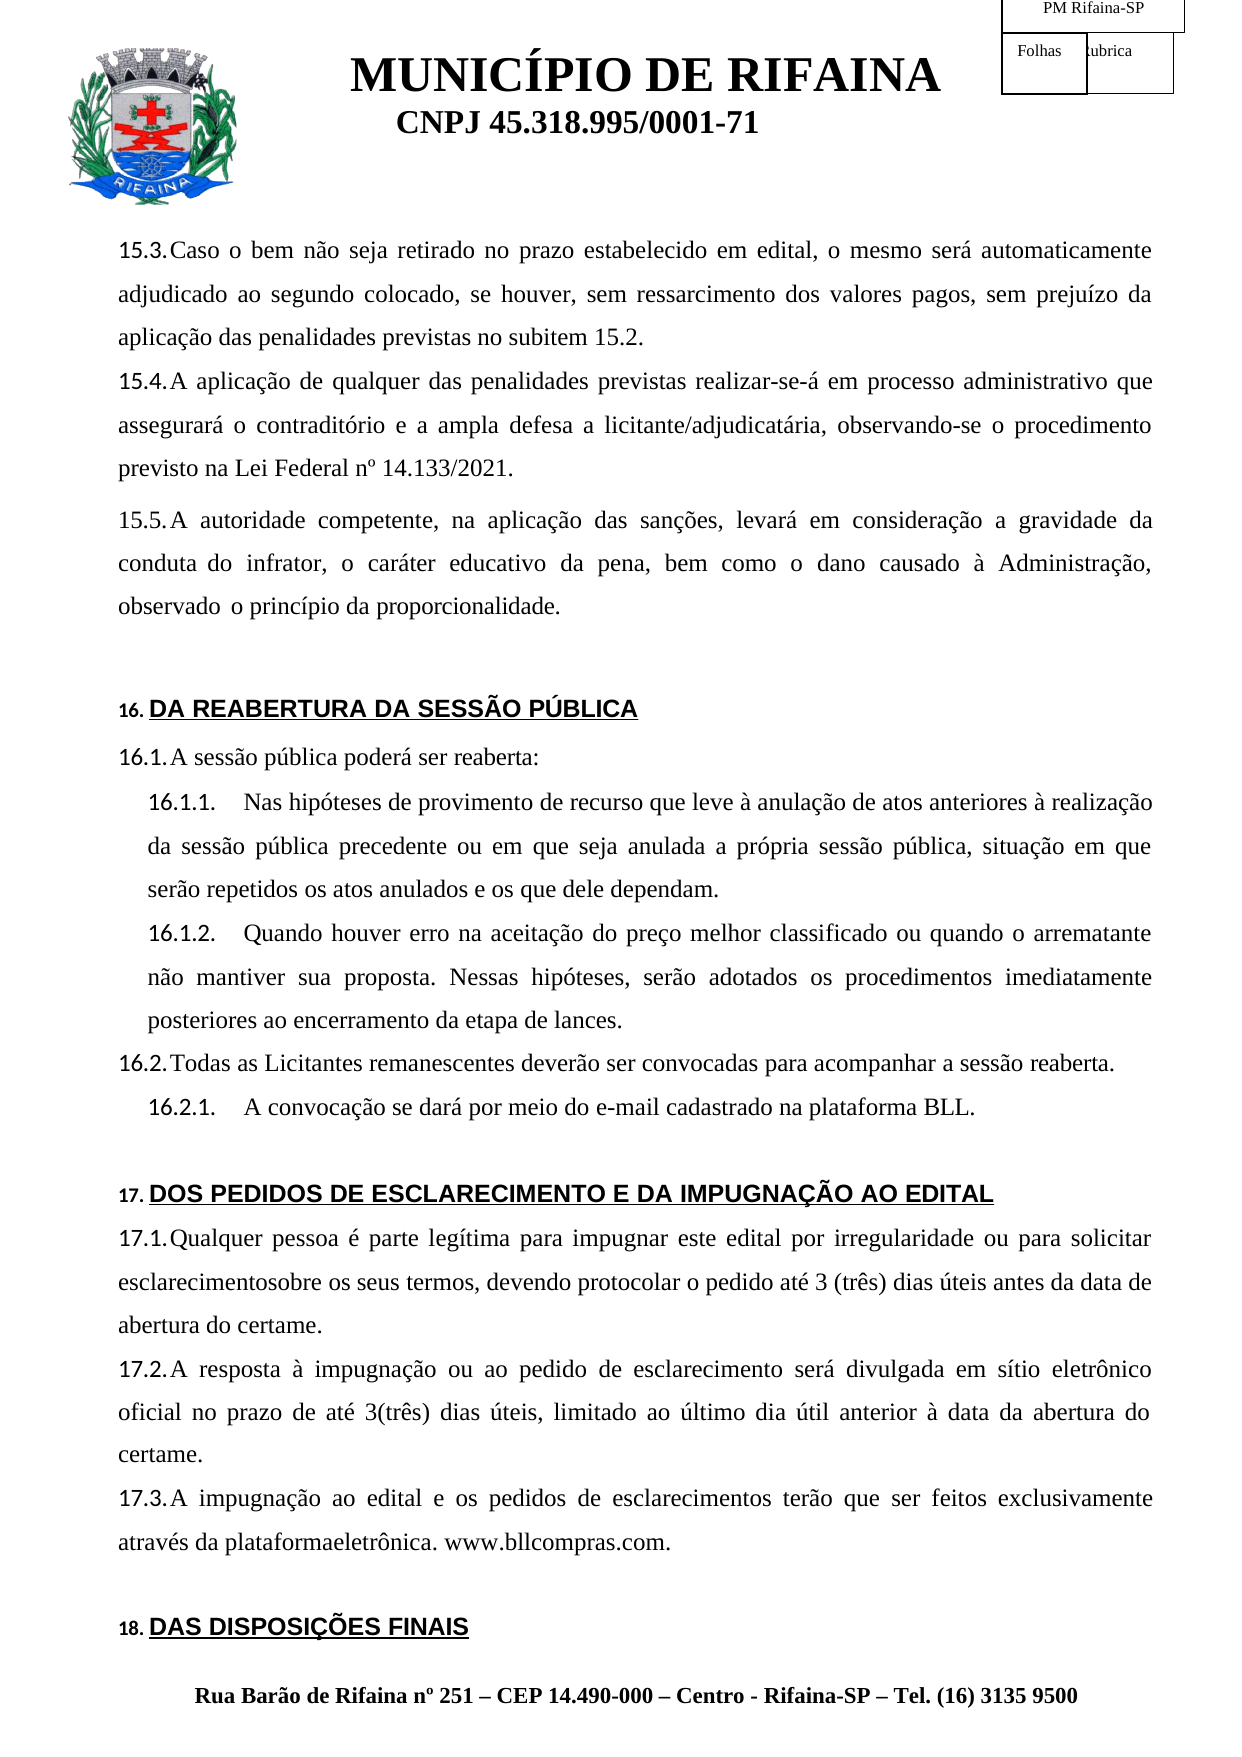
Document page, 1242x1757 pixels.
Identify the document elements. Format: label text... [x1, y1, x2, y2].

list Todas as Licitantes remanescentes deverão ser convocadas para acompanhar a sessão reaberta. [118, 1048, 1177, 1077]
subtitle DAS DISPOSIÇÕES FINAIS [118, 1612, 1177, 1641]
subtitle DOS PEDIDOS DE ESCLARECIMENTO E DA IMPUGNAÇÃO AO EDITAL [118, 1179, 1177, 1208]
list Nas hipóteses de provimento de recurso que leve à anulação de atos anteriores à realização da sessão pública precedente ou em que seja anulada a própria sessão pública, situação em que serão repetidos os atos anulados e os que dele dependam. [147, 786, 1152, 903]
list A resposta à impugnação ou ao pedido de esclarecimento será divulgada em sítio eletrônico oficial no prazo de até 3(três) dias úteis, limitado ao último dia útil anterior à data da abertura do certame. [118, 1353, 1152, 1468]
list Caso o bem não seja retirado no prazo estabelecido em edital, o mesmo será automaticamente adjudicado ao segundo colocado, se houver, sem ressarcimento dos valores pagos, sem prejuízo da aplicação das penalidades previstas no subitem 15.2. [118, 234, 1153, 351]
list A impugnação ao edital e os pedidos de esclarecimentos terão que ser feitos exclusivamente através da plataformaeletrônica. www.bllcompras.com. [118, 1482, 1153, 1555]
subtitle DA REABERTURA DA SESSÃO PÚBLICA [118, 693, 1177, 722]
list A sessão pública poderá ser reaberta: [118, 741, 1177, 772]
list Quando houver erro na aceitação do preço melhor classificado ou quando o arrematante não mantiver sua proposta. Nessas hipóteses, serão adotados os procedimentos imediatamente posteriores ao encerramento da etapa de lances. [147, 917, 1152, 1034]
list A aplicação de qualquer das penalidades previstas realizar-se-á em processo administrativo que assegurará o contraditório e a ampla defesa a licitante/adjudicatária, observando-se o procedimento previsto na Lei Federal nº 14.133/2021. [118, 365, 1153, 482]
picture [67, 45, 237, 205]
list Qualquer pessoa é parte legítima para impugnar este edital por irregularidade ou para solicitar esclarecimentosobre os seus termos, devendo protocolar o pedido até 3 (três) dias úteis antes da data de abertura do certame. [118, 1222, 1153, 1338]
list A autoridade competente, na aplicação das sanções, levará em consideração a gravidade da conduta do infrator, o caráter educativo da pena, bem como o dano causado à Administração, observado o princípio da proporcionalidade. [118, 505, 1153, 620]
list A convocação se dará por meio do e-mail cadastrado na plataforma BLL. [147, 1091, 1177, 1122]
